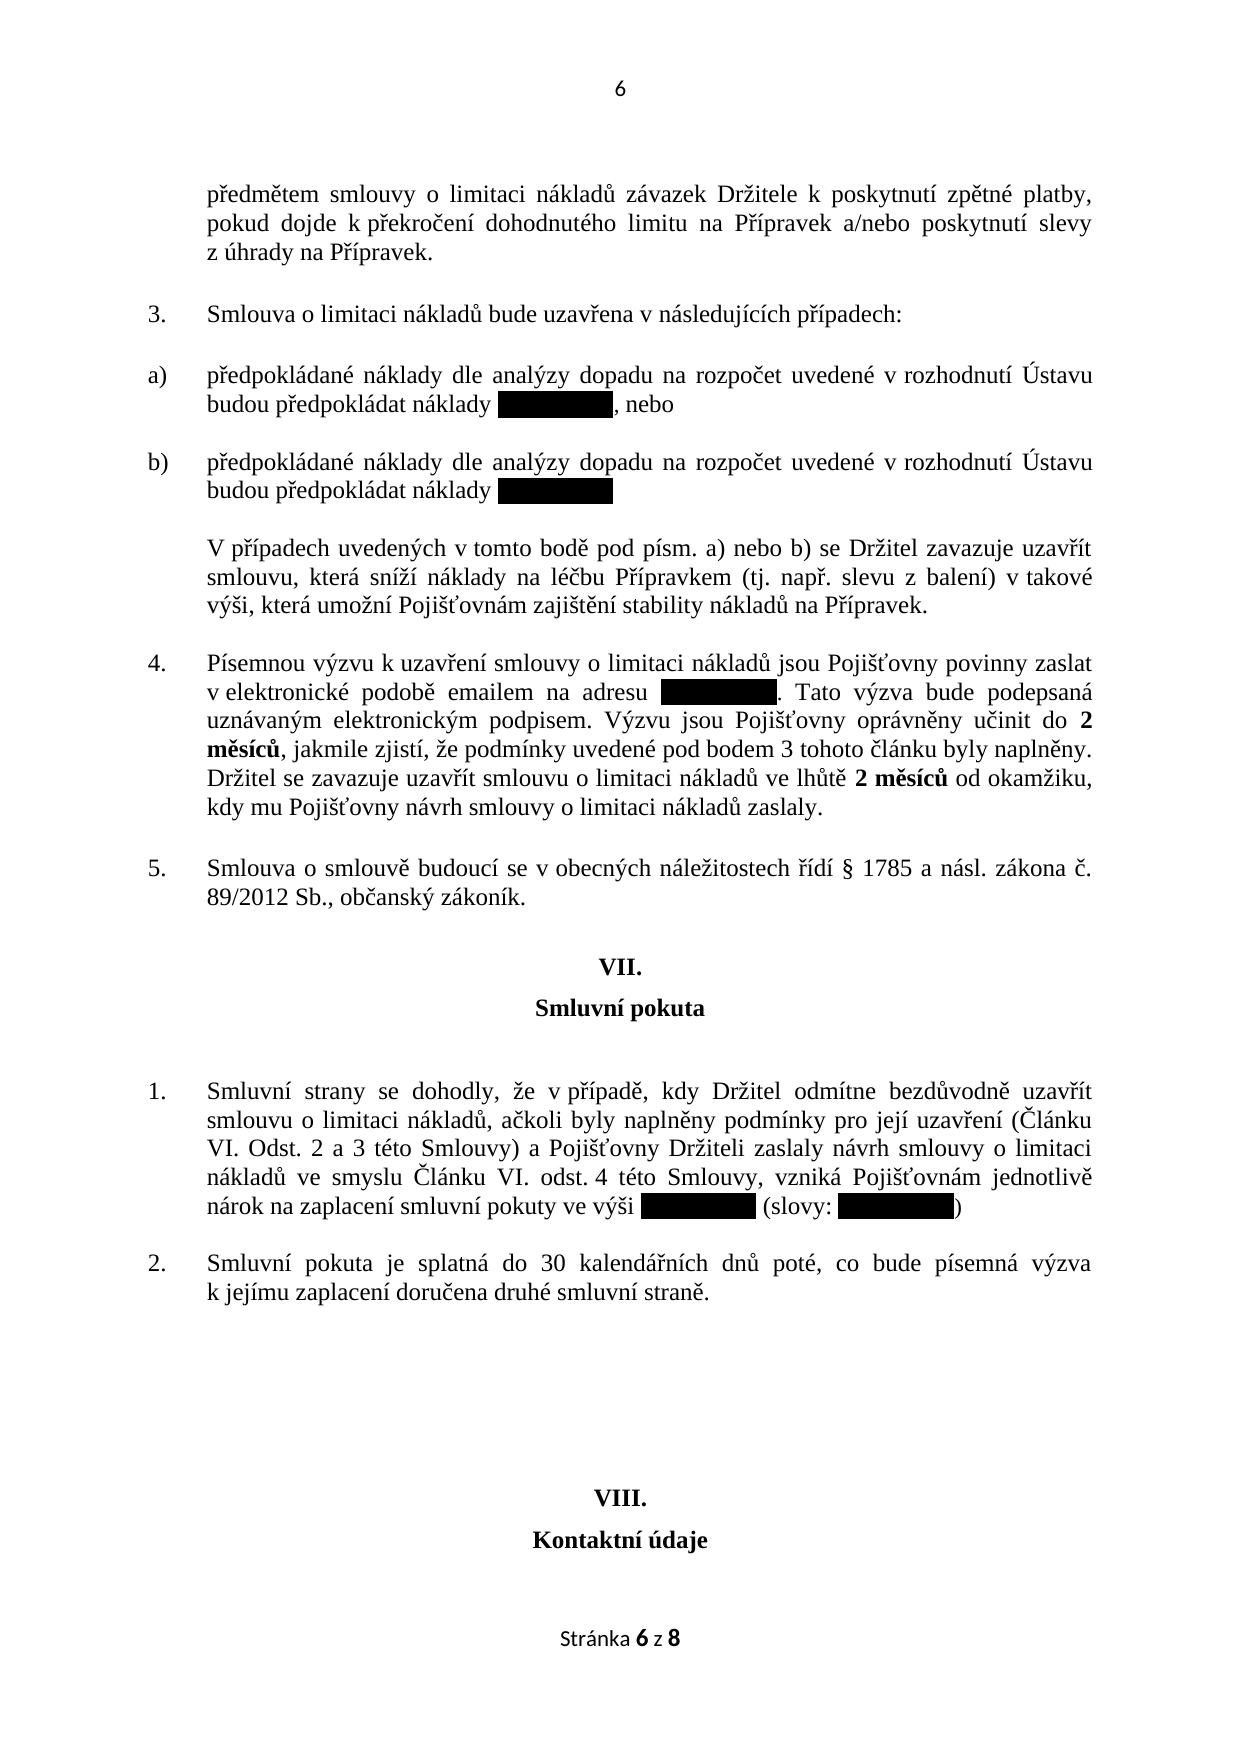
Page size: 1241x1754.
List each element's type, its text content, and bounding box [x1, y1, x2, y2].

text VII. [148, 952, 1093, 981]
list Smlouva o limitaci nákladů bude uzavřena v následujících případech: [148, 299, 1093, 327]
list Smluvní strany se dohodly, že v případě, kdy Držitel odmítne bezdůvodně uzavřít smlouvu o limitaci nákladů, ačkoli byly naplněny podmínky pro její uzavření (Článku VI. Odst. 2 a 3 této Smlouvy) a Pojišťovny Držiteli zaslaly návrh smlouvy o limitaci nákladů ve smyslu Článku VI. odst. 4 této Smlouvy, vzniká Pojišťovnám jednotlivě nárok na zaplacení smluvní pokuty ve výši XXXXXXX (slovy: XXXXXXX) [148, 1076, 1093, 1220]
list předpokládané náklady dle analýzy dopadu na rozpočet uvedené v rozhodnutí Ústavu budou předpokládat náklady XXXXXXX [148, 447, 1093, 504]
list Písemnou výzvu k uzavření smlouvy o limitaci nákladů jsou Pojišťovny povinny zaslat v elektronické podobě emailem na adresu XXXXXXX. Tato výzva bude podepsaná uznávaným elektronickým podpisem. Výzvu jsou Pojišťovny oprávněny učinit do 2 měsíců, jakmile zjistí, že podmínky uvedené pod bodem 3 tohoto článku byly naplněny. Držitel se zavazuje uzavřít smlouvu o limitaci nákladů ve lhůtě 2 měsíců od okamžiku, kdy mu Pojišťovny návrh smlouvy o limitaci nákladů zaslaly. [148, 648, 1093, 821]
text Kontaktní údaje [148, 1525, 1093, 1553]
list Smlouva o smlouvě budoucí se v obecných náležitostech řídí § 1785 a násl. zákona č. 89/2012 Sb., občanský zákoník. [148, 853, 1093, 911]
list V případech uvedených v tomto bodě pod písm. a) nebo b) se Držitel zavazuje uzavřít smlouvu, která sníží náklady na léčbu Přípravkem (tj. např. slevu z balení) v takové výši, která umožní Pojišťovnám zajištění stability nákladů na Přípravek. [207, 533, 1093, 619]
text Smluvní pokuta [148, 993, 1093, 1022]
text VIII. [148, 1483, 1093, 1512]
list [148, 179, 1093, 266]
list Smluvní pokuta je splatná do 30 kalendářních dnů poté, co bude písemná výzva k jejímu zaplacení doručena druhé smluvní straně. [148, 1248, 1093, 1306]
list předpokládané náklady dle analýzy dopadu na rozpočet uvedené v rozhodnutí Ústavu budou předpokládat náklady XXXXXXX, nebo [148, 361, 1093, 418]
